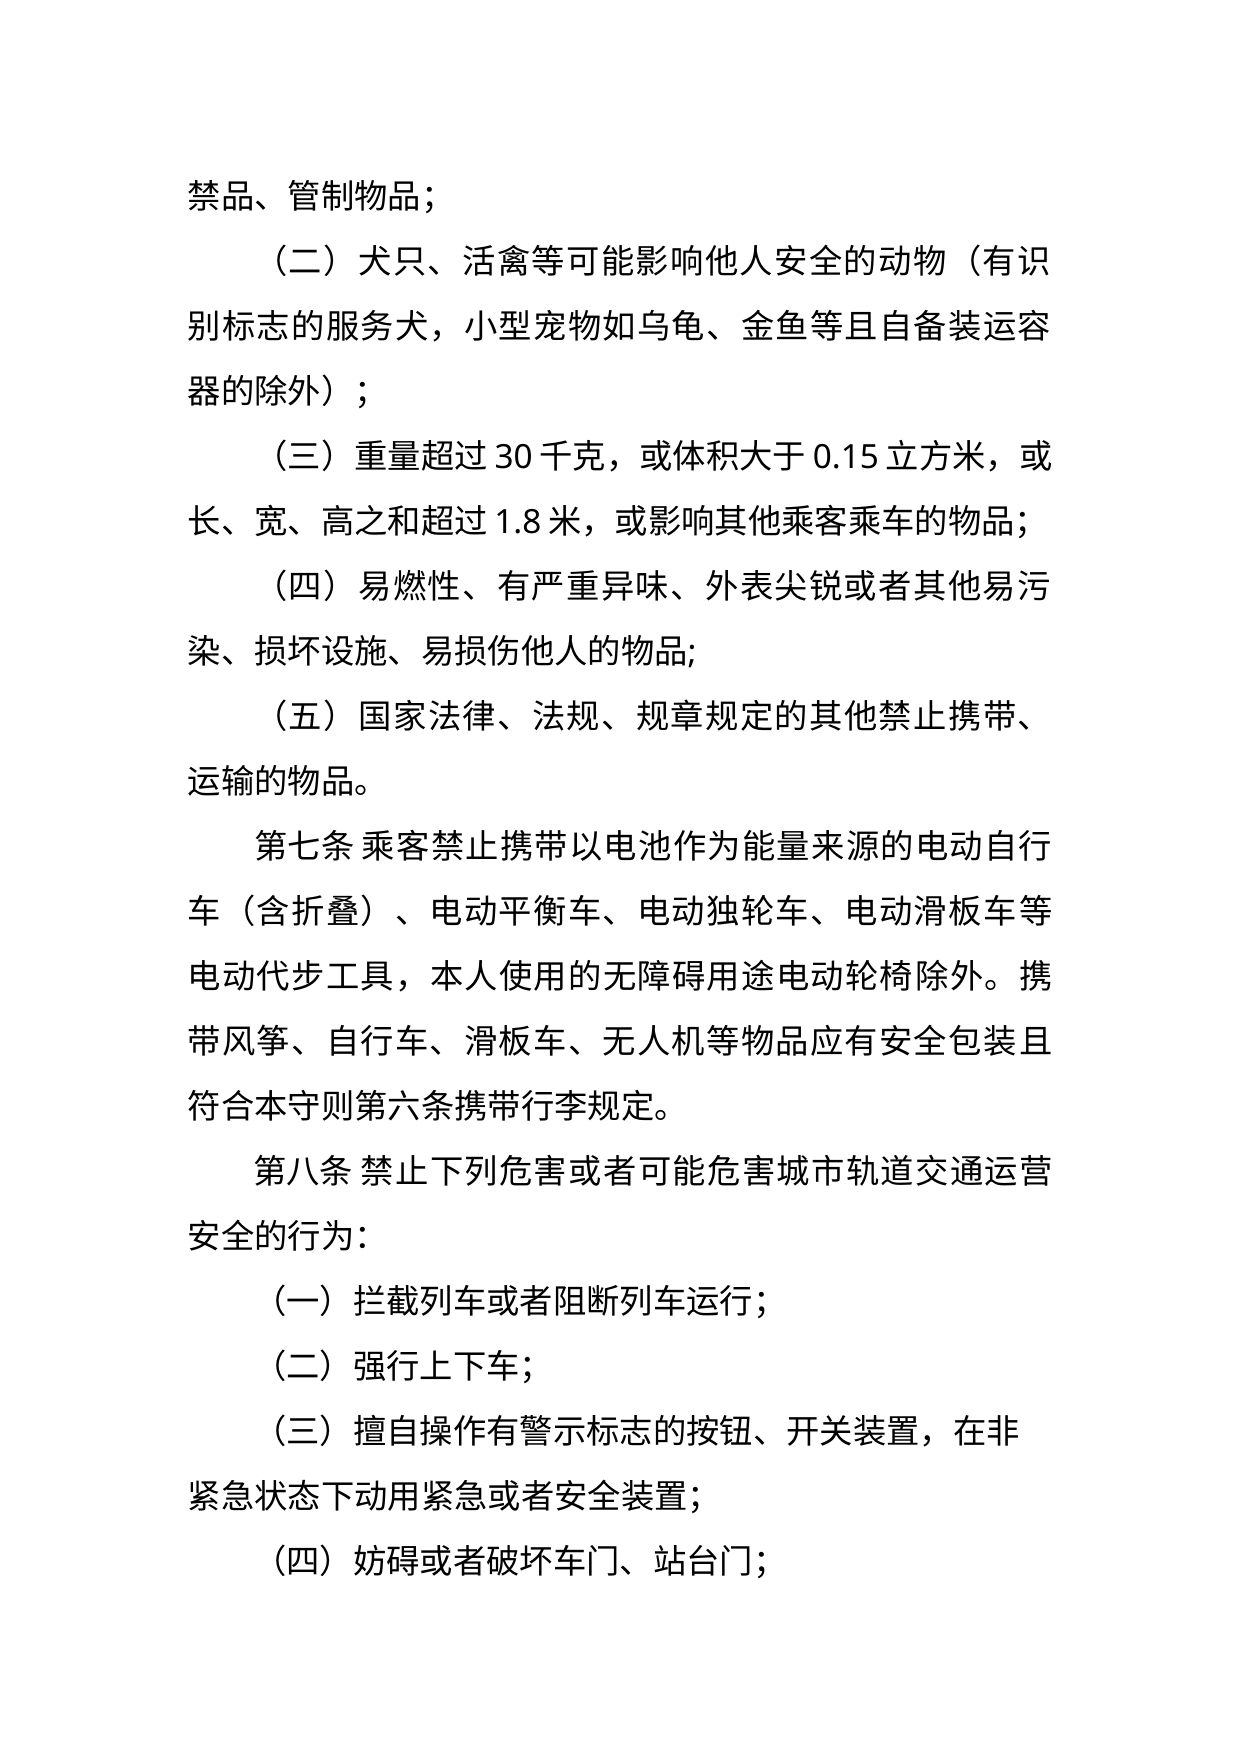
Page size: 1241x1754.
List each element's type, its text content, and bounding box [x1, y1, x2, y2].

text （二）强行上下车； [187, 1332, 1053, 1397]
text （四）妨碍或者破坏车门、站台门； [187, 1527, 1053, 1592]
text （三）擅自操作有警示标志的按钮、开关装置，在非紧急状态下动用紧急或者安全装置； [187, 1397, 1053, 1527]
text （二）犬只、活禽等可能影响他人安全的动物（有识别标志的服务犬，小型宠物如乌龟、金鱼等且自备装运容器的除外）； [187, 227, 1053, 422]
text （四）易燃性、有严重异味、外表尖锐或者其他易污染、损坏设施、易损伤他人的物品; [187, 552, 1053, 682]
text （一）拦截列车或者阻断列车运行； [187, 1267, 1053, 1332]
text （三）重量超过30千克，或体积大于0.15立方米，或长、宽、高之和超过1.8米，或影响其他乘客乘车的物品； [187, 422, 1053, 552]
list 乘客禁止携带以电池作为能量来源的电动自行车（含折叠）、电动平衡车、电动独轮车、电动滑板车等电动代步工具，本人使用的无障碍用途电动轮椅除外。携带风筝、自行车、滑板车、无人机等物品应有安全包装且符合本守则第六条携带行李规定。 [187, 812, 1053, 1137]
text （五）国家法律、法规、规章规定的其他禁止携带、运输的物品。 [187, 682, 1053, 812]
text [187, 162, 1053, 227]
list 禁止下列危害或者可能危害城市轨道交通运营安全的行为： [187, 1137, 1053, 1267]
